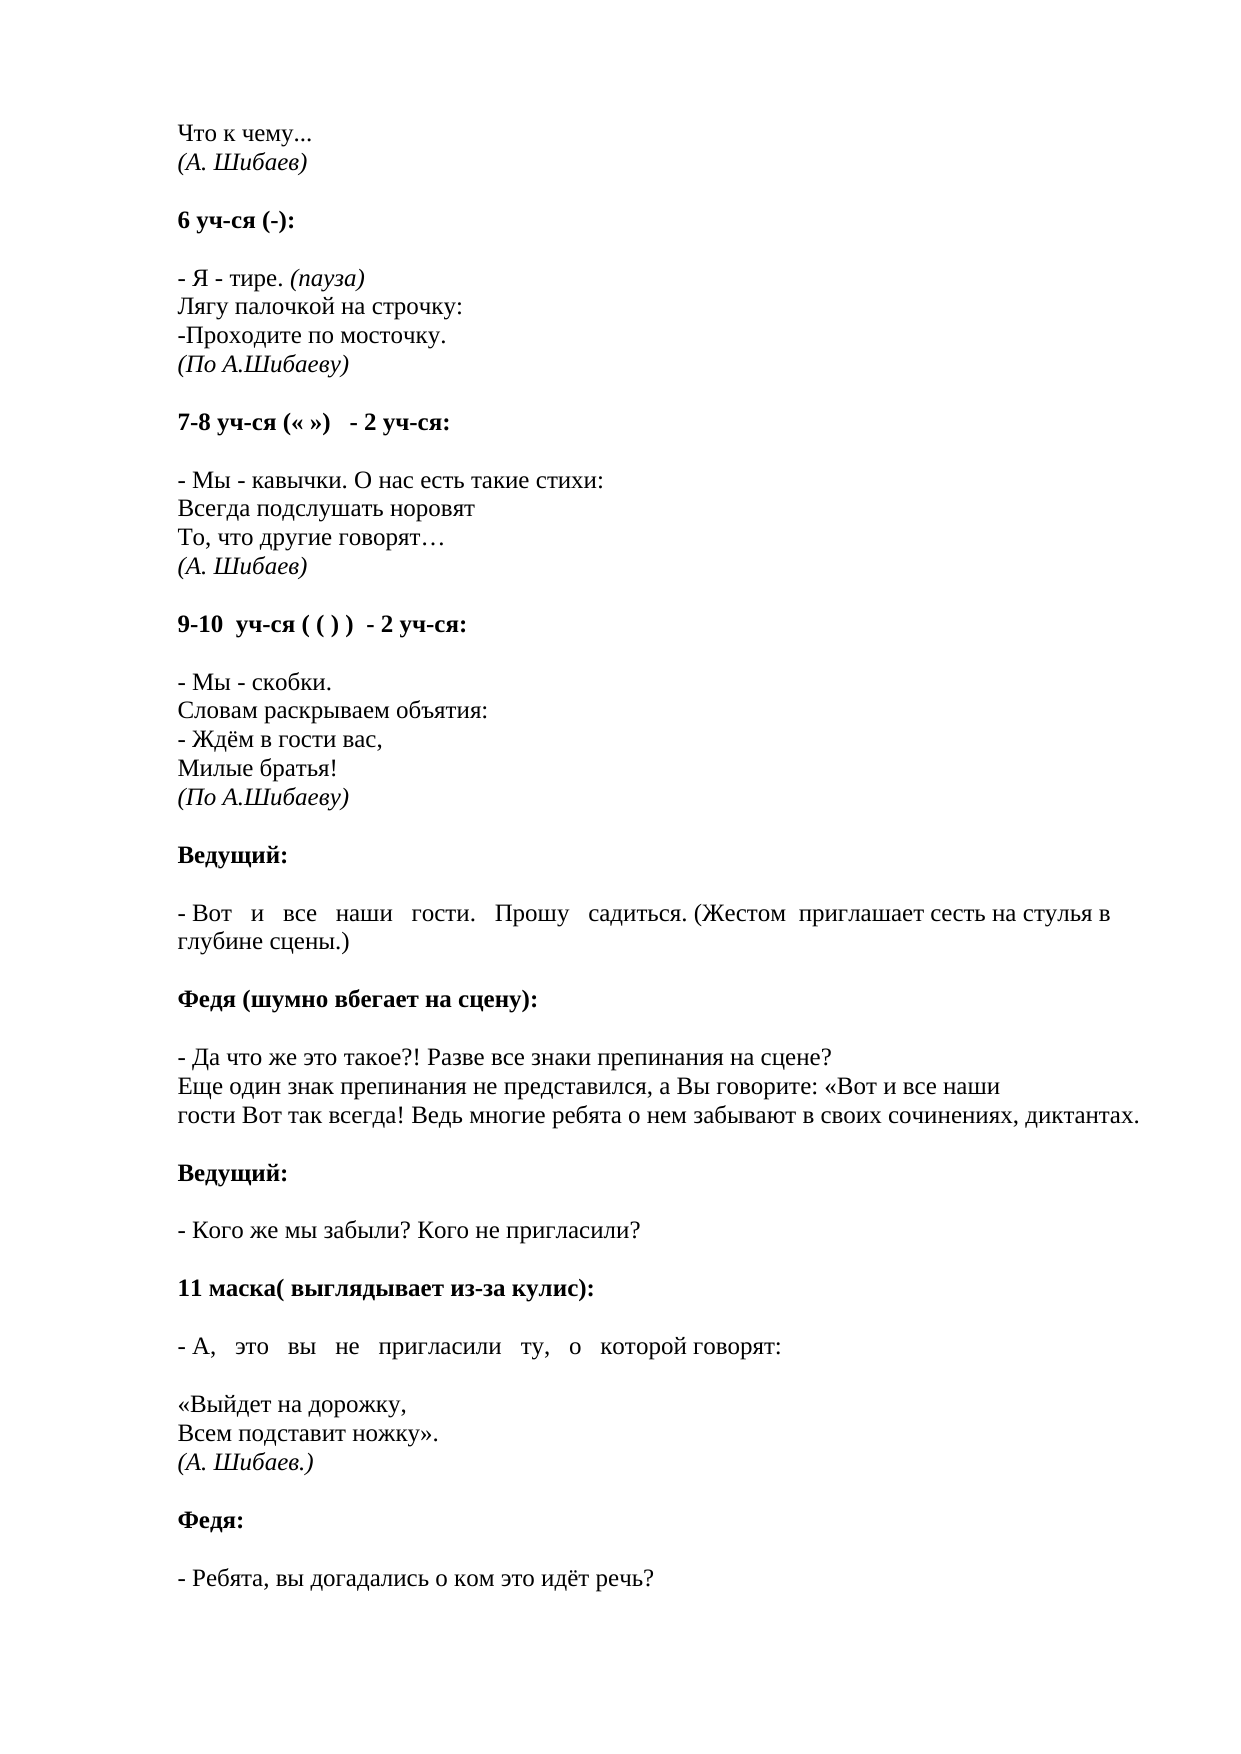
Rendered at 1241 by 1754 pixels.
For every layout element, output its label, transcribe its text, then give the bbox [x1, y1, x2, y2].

text 9-10 уч-ся ( ( ) ) - 2 уч-ся: [177, 609, 1152, 638]
text Федя: [177, 1505, 1152, 1533]
text - Да что же это такое?! Разве все знаки препинания на сцене? Еще один знак препинания не представился, а Вы говорите: «Вот и все наши гости Вот так всегда! Ведь многие ребята о нем забывают в своих сочинениях, диктантах. [177, 1042, 1152, 1128]
text Федя (шумно вбегает на сцену): [177, 984, 1152, 1013]
text - Мы - скобки. Словам раскрываем объятия: - Ждём в гости вас, Милые братья! (По А.Шибаеву) [177, 667, 1152, 811]
text 7-8 уч-ся (« ») - 2 уч-ся: [177, 407, 1152, 436]
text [177, 118, 1152, 176]
text Ведущий: [177, 1158, 1152, 1186]
text - Ребята, вы догадались о ком это идёт речь? [177, 1563, 1152, 1591]
text 11 маска( выглядывает из-за кулис): [177, 1273, 1152, 1302]
text - А, это вы не пригласили ту, о которой говорят: [177, 1331, 1152, 1360]
text - Я - тире. (пауза) Лягу палочкой на строчку: -Проходите по мосточку. (По А.Шибаеву) [177, 263, 1152, 378]
text - Кого же мы забыли? Кого не пригласили? [177, 1216, 1152, 1244]
text Ведущий: [177, 840, 1152, 868]
text - Вот и все наши гости. Прошу садиться. (Жестом приглашает сесть на стулья в глубине сцены.) [177, 898, 1152, 955]
text 6 уч-ся (-): [177, 205, 1152, 233]
text «Выйдет на дорожку, Всем подставит ножку». (А. Шибаев.) [177, 1389, 1152, 1476]
text - Мы - кавычки. О нас есть такие стихи: Всегда подслушать норовят То, что другие говорят… (А. Шибаев) [177, 465, 1152, 580]
